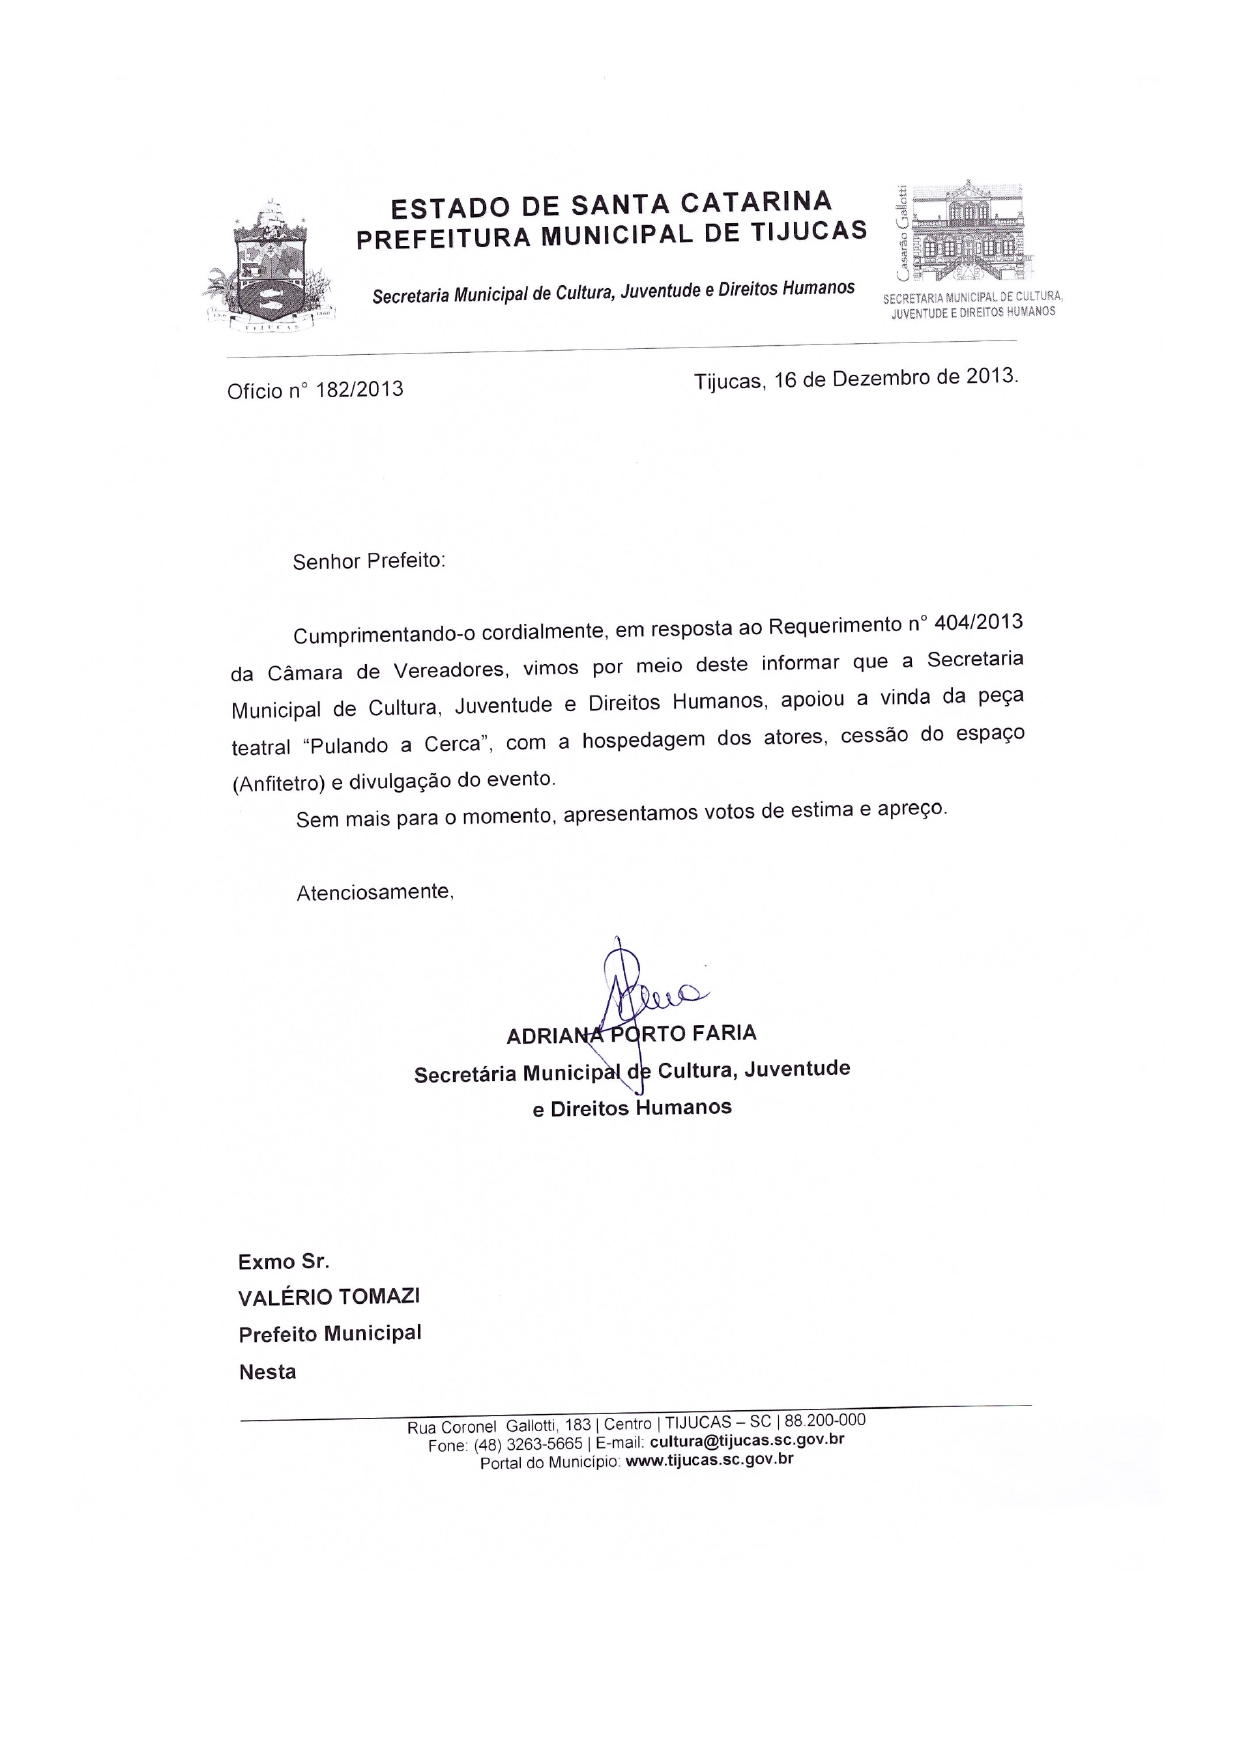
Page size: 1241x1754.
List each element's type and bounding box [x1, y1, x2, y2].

picture [75, 75, 1166, 1575]
